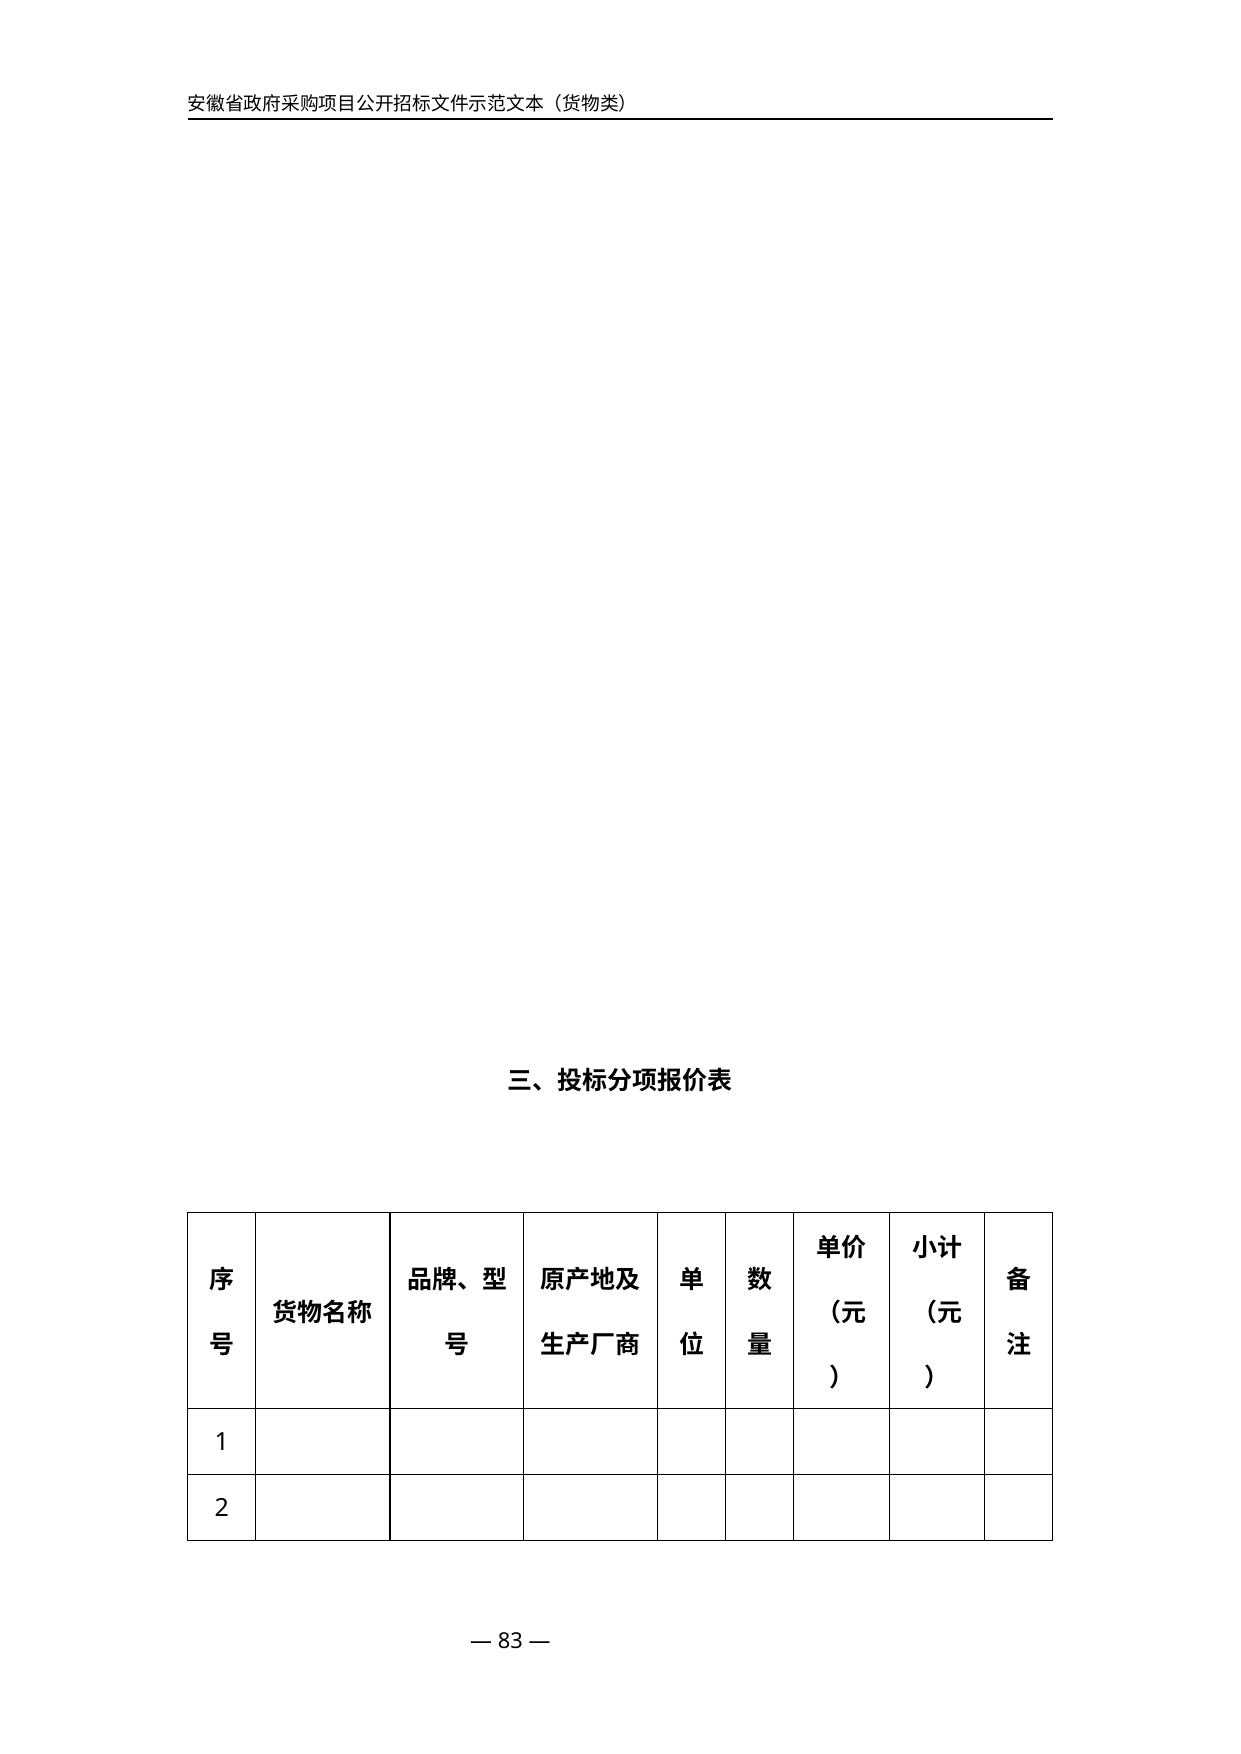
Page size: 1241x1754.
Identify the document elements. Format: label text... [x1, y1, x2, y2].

table_cell 1 [188, 1409, 255, 1474]
table_cell [890, 1475, 984, 1540]
table_cell [391, 1409, 523, 1474]
table_cell [794, 1409, 889, 1474]
table_header 货物名称 [256, 1213, 389, 1408]
table_header 数量 [726, 1213, 793, 1408]
table_header 序号 [188, 1213, 255, 1408]
table_cell [658, 1475, 725, 1540]
table_cell [524, 1409, 657, 1474]
table_cell [256, 1409, 389, 1474]
table_cell [726, 1475, 793, 1540]
text 三、投标分项报价表 [187, 1046, 1053, 1111]
table_cell [890, 1409, 984, 1474]
table_cell [391, 1475, 523, 1540]
table_header 单价 （元） [794, 1213, 889, 1408]
table_header 单位 [658, 1213, 725, 1408]
table_cell [524, 1475, 657, 1540]
table_cell [985, 1409, 1052, 1474]
table_cell [256, 1475, 389, 1540]
table_header 小计 （元） [890, 1213, 984, 1408]
table_header 备注 [985, 1213, 1052, 1408]
table_cell [726, 1409, 793, 1474]
table_cell [794, 1475, 889, 1540]
table_cell 2 [188, 1475, 255, 1540]
table_cell [658, 1409, 725, 1474]
table_cell [985, 1475, 1052, 1540]
table_header 原产地及 生产厂商 [524, 1213, 657, 1408]
table_header 品牌、型 号 [391, 1213, 523, 1408]
